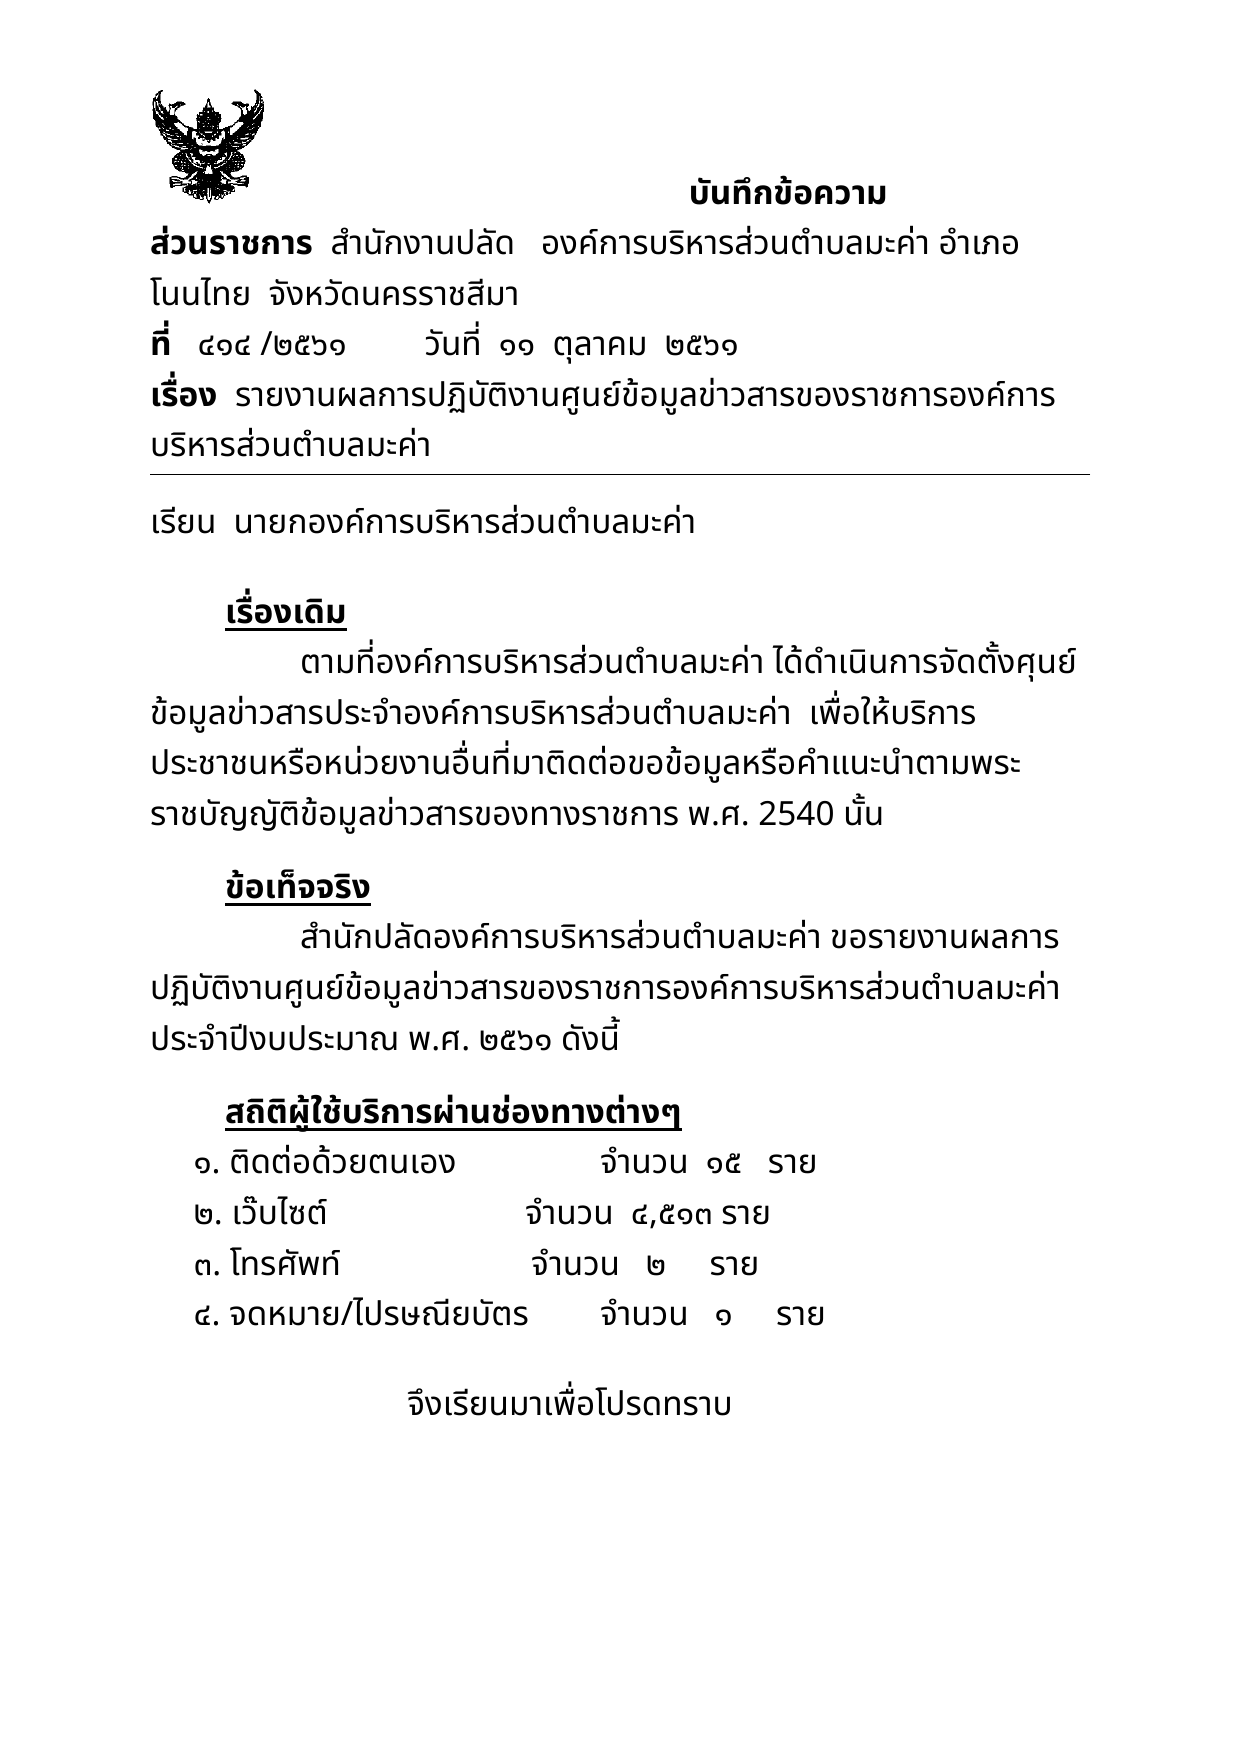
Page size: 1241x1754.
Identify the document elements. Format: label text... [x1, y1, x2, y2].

text ข้อเท็จจริง [150, 863, 1090, 913]
text ส่วนราชการ สำนักงานปลัด องค์การบริหารส่วนตำบลมะค่า อำเภอโนนไทย จังหวัดนครราชสีมา [150, 219, 1090, 320]
text บันทึกข้อความ [150, 89, 1090, 219]
text เรื่องเดิม [150, 588, 1090, 638]
text ๑. ติดต่อด้วยตนเอง จำนวน ๑๕ ราย [150, 1138, 1090, 1189]
picture [150, 88, 264, 205]
text เรื่อง รายงานผลการปฏิบัติงานศูนย์ข้อมูลข่าวสารของราชการองค์การบริหารส่วนตำบลมะค่า [150, 371, 1090, 474]
text ๔. จดหมาย/ไปรษณียบัตร จำนวน ๑ ราย [150, 1290, 1090, 1341]
text เรียน นายกองค์การบริหารส่วนตำบลมะค่า [150, 498, 1090, 548]
text ราชบัญญัติข้อมูลข่าวสารของทางราชการ พ.ศ. 2540 นั้น [150, 790, 1090, 840]
text สถิติผู้ใช้บริการผ่านช่องทางต่างๆ [150, 1088, 1090, 1138]
text ที่ ๔๑๔ /๒๕๖๑ วันที่ ๑๑ ตุลาคม ๒๕๖๑ [150, 320, 1090, 371]
text จึงเรียนมาเพื่อโปรดทราบ [150, 1380, 1090, 1431]
text ตามที่องค์การบริหารส่วนตำบลมะค่า ได้ดำเนินการจัดตั้งศุนย์ข้อมูลข่าวสารประจำองค์การบริหารส่วนตำบลมะค่า เพื่อให้บริการประชาชนหรือหน่วยงานอื่นที่มาติดต่อขอข้อมูลหรือคำแนะนำตามพระ [150, 638, 1090, 790]
text ๓. โทรศัพท์ จำนวน ๒ ราย [150, 1239, 1090, 1290]
text ๒. เว๊บไซต์ จำนวน ๔,๕๑๓ ราย [150, 1189, 1090, 1239]
text สำนักปลัดองค์การบริหารส่วนตำบลมะค่า ขอรายงานผลการปฏิบัติงานศูนย์ข้อมูลข่าวสารของราชการองค์การบริหารส่วนตำบลมะค่า ประจำปีงบประมาณ พ.ศ. ๒๕๖๑ ดังนี้ [150, 913, 1090, 1065]
